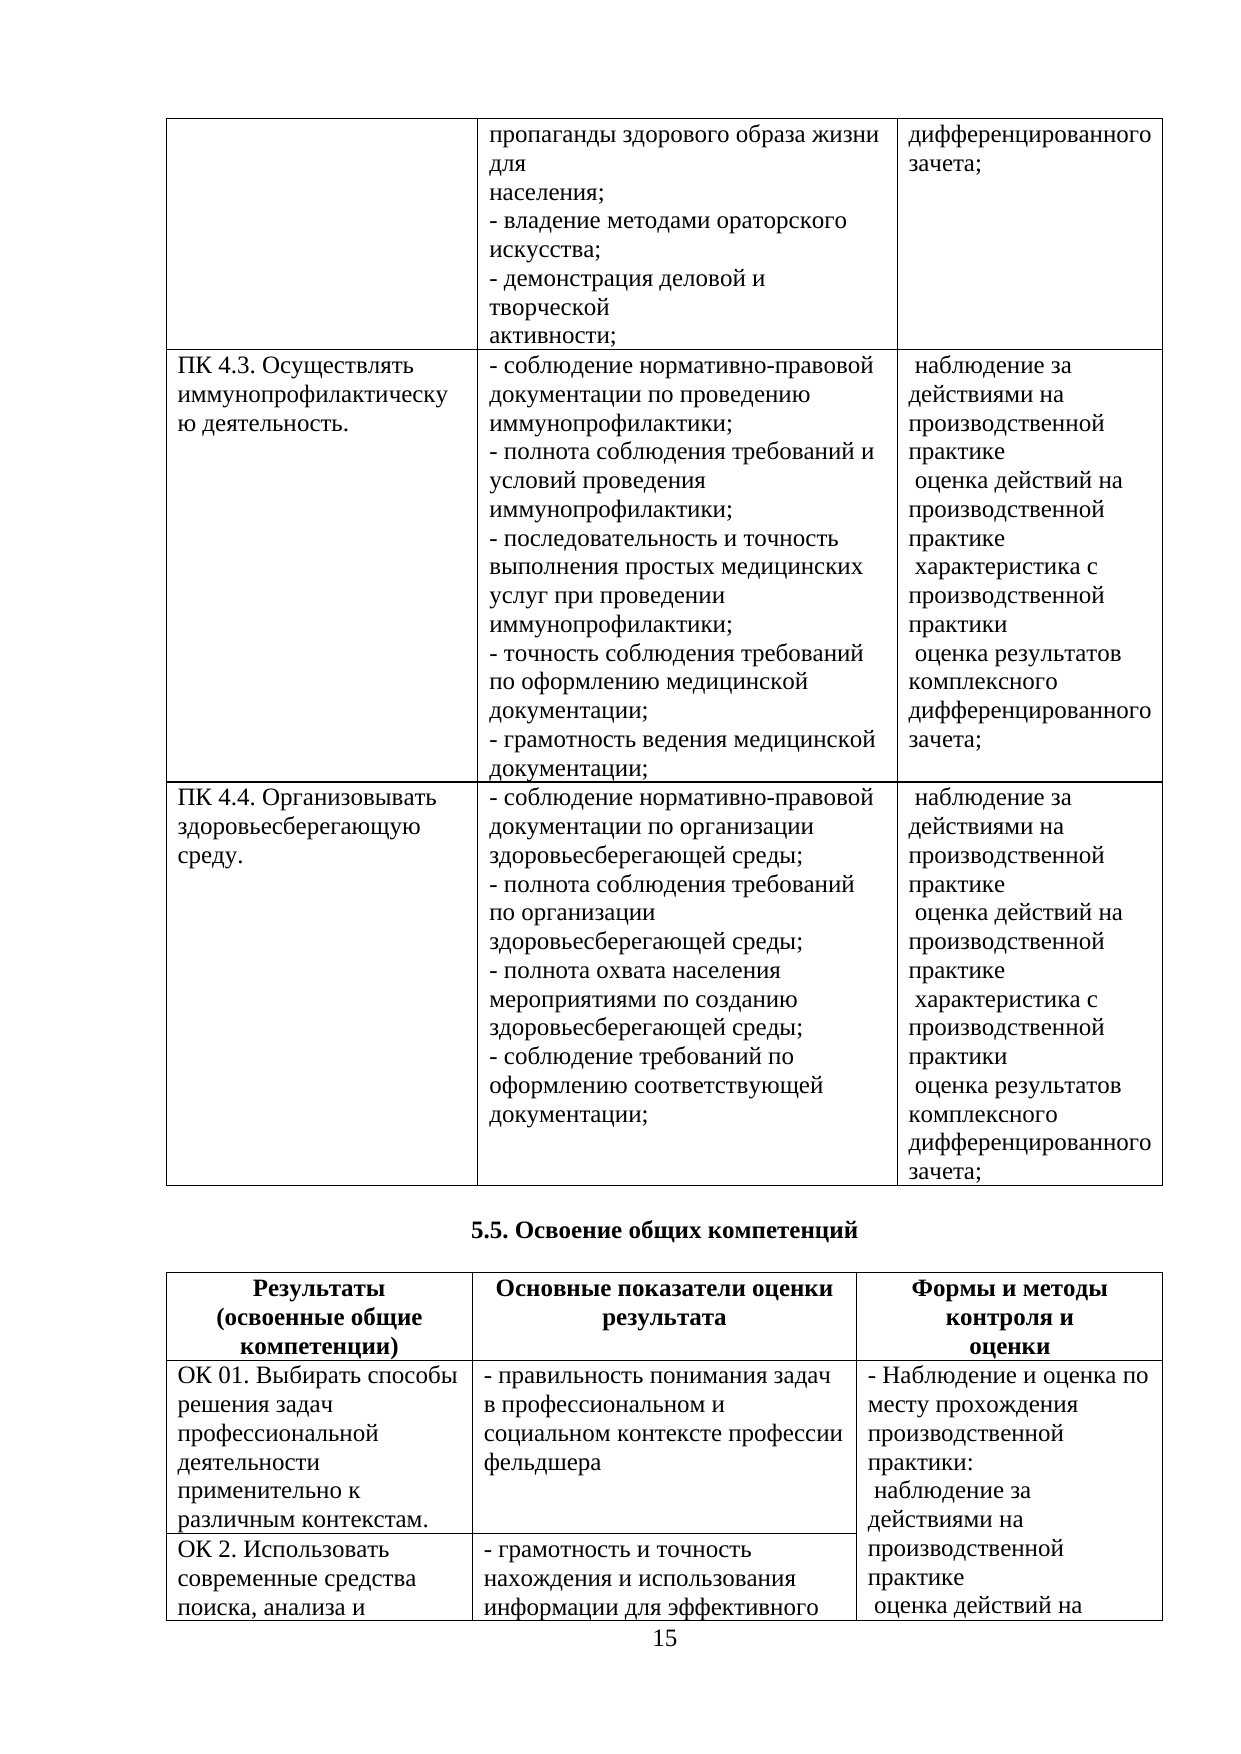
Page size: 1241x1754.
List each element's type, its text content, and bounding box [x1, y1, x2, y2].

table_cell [478, 119, 897, 349]
table_cell - соблюдение нормативно-правовой документации по проведению иммунопрофилактики; - полнота соблюдения требований и условий проведения иммунопрофилактики; - последовательность и точность выполнения простых медицинских услуг при проведении иммунопрофилактики; - точность соблюдения требований по оформлению медицинской документации; - грамотность ведения медицинской документации; [478, 350, 897, 781]
table_header Формы и методы контроля и оценки [857, 1273, 1162, 1359]
table_header Результаты (освоенные общие компетенции) [167, 1273, 472, 1359]
table_cell ОК 01. Выбирать способы решения задач профессиональной деятельности применительно к различным контекстам. [167, 1361, 472, 1533]
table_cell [473, 1534, 856, 1620]
table_cell ПК 4.3. Осуществлять иммунопрофилактическую деятельность. [167, 350, 477, 781]
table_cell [167, 1534, 472, 1620]
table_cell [898, 119, 1162, 349]
table_header Основные показатели оценки результата [473, 1273, 856, 1359]
table_cell - Наблюдение и оценка по месту прохождения производственной практики: ­ наблюдение за действиями на производственной практике ­ оценка действий на производственной практике ­ индивидуальная характеристика студента ­ оценка ведения дневника (ежедневная и итоговая) ­ составление отчета по итогампроизводственной практики ­ проведение санитарно-просветительской работы и гигиенического воспитания ­ соблюдение правил внутреннего распорядка, правил техники безопасности и противопожарной безопасности ­ в полном объеме выполнение программы практики ­ соблюдение правил этики и деонтологии ­ соблюдение дисциплины, требований к форме одежды ­ уважительное отношение к коллегам и пациентам ­ проявление заинтересованности к выбранной профессии ­ проявление интереса и активности при выполнении работ ­ оценка результатов комплексного дифференцированного зачета; [857, 1361, 1162, 1620]
text 5.5. Освоение общих компетенций [177, 1215, 1152, 1243]
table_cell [167, 119, 477, 349]
table_cell - соблюдение нормативно-правовой документации по организации здоровьесберегающей среды; - полнота соблюдения требований по организации здоровьесберегающей среды; - полнота охвата населения мероприятиями по созданию здоровьесберегающей среды; - соблюдение требований по оформлению соответствующей документации; [478, 783, 897, 1185]
table_cell ПК 4.4. Организовывать здоровьесберегающую среду. [167, 783, 477, 1185]
table_cell - правильность понимания задач в профессиональном и социальном контексте профессии фельдшера [473, 1361, 856, 1533]
